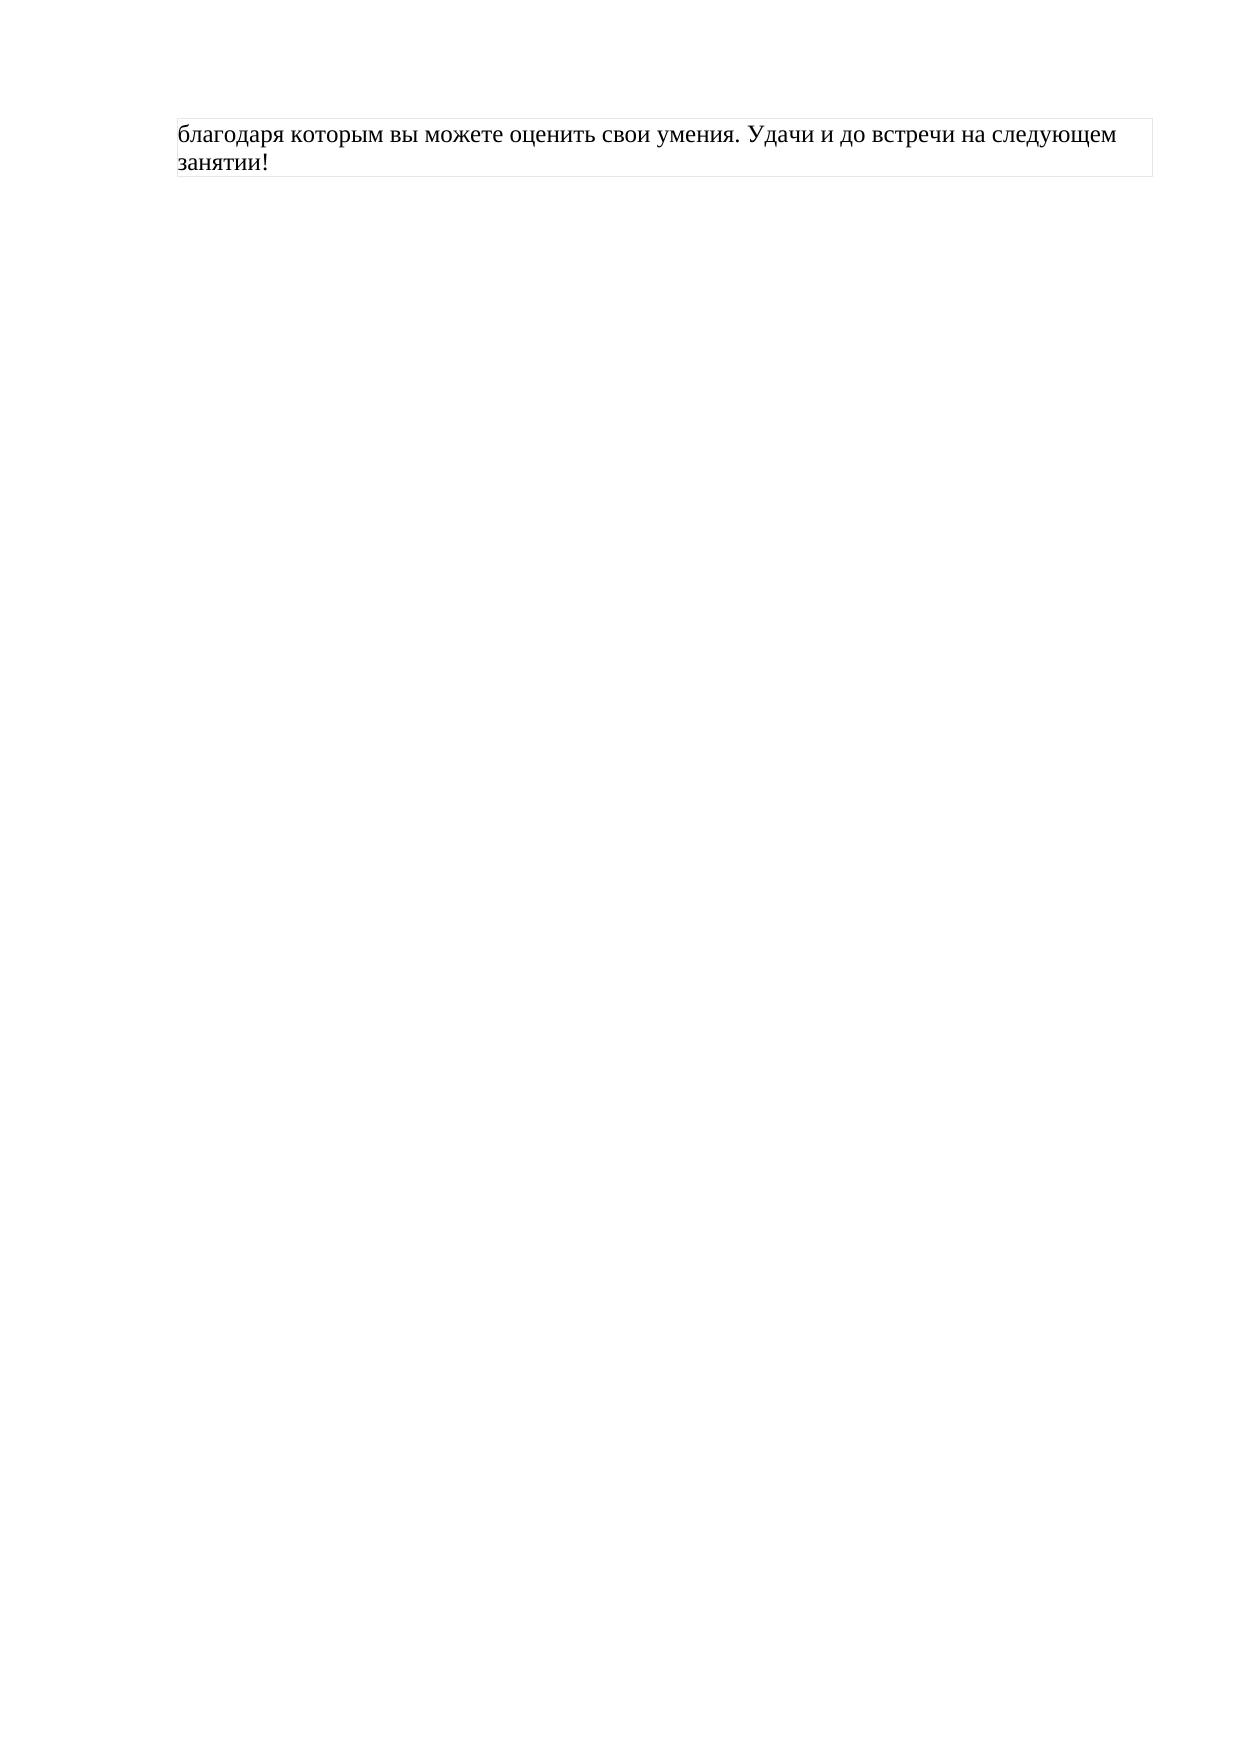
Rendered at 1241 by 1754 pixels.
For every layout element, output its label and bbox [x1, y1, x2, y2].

text [178, 119, 1152, 176]
